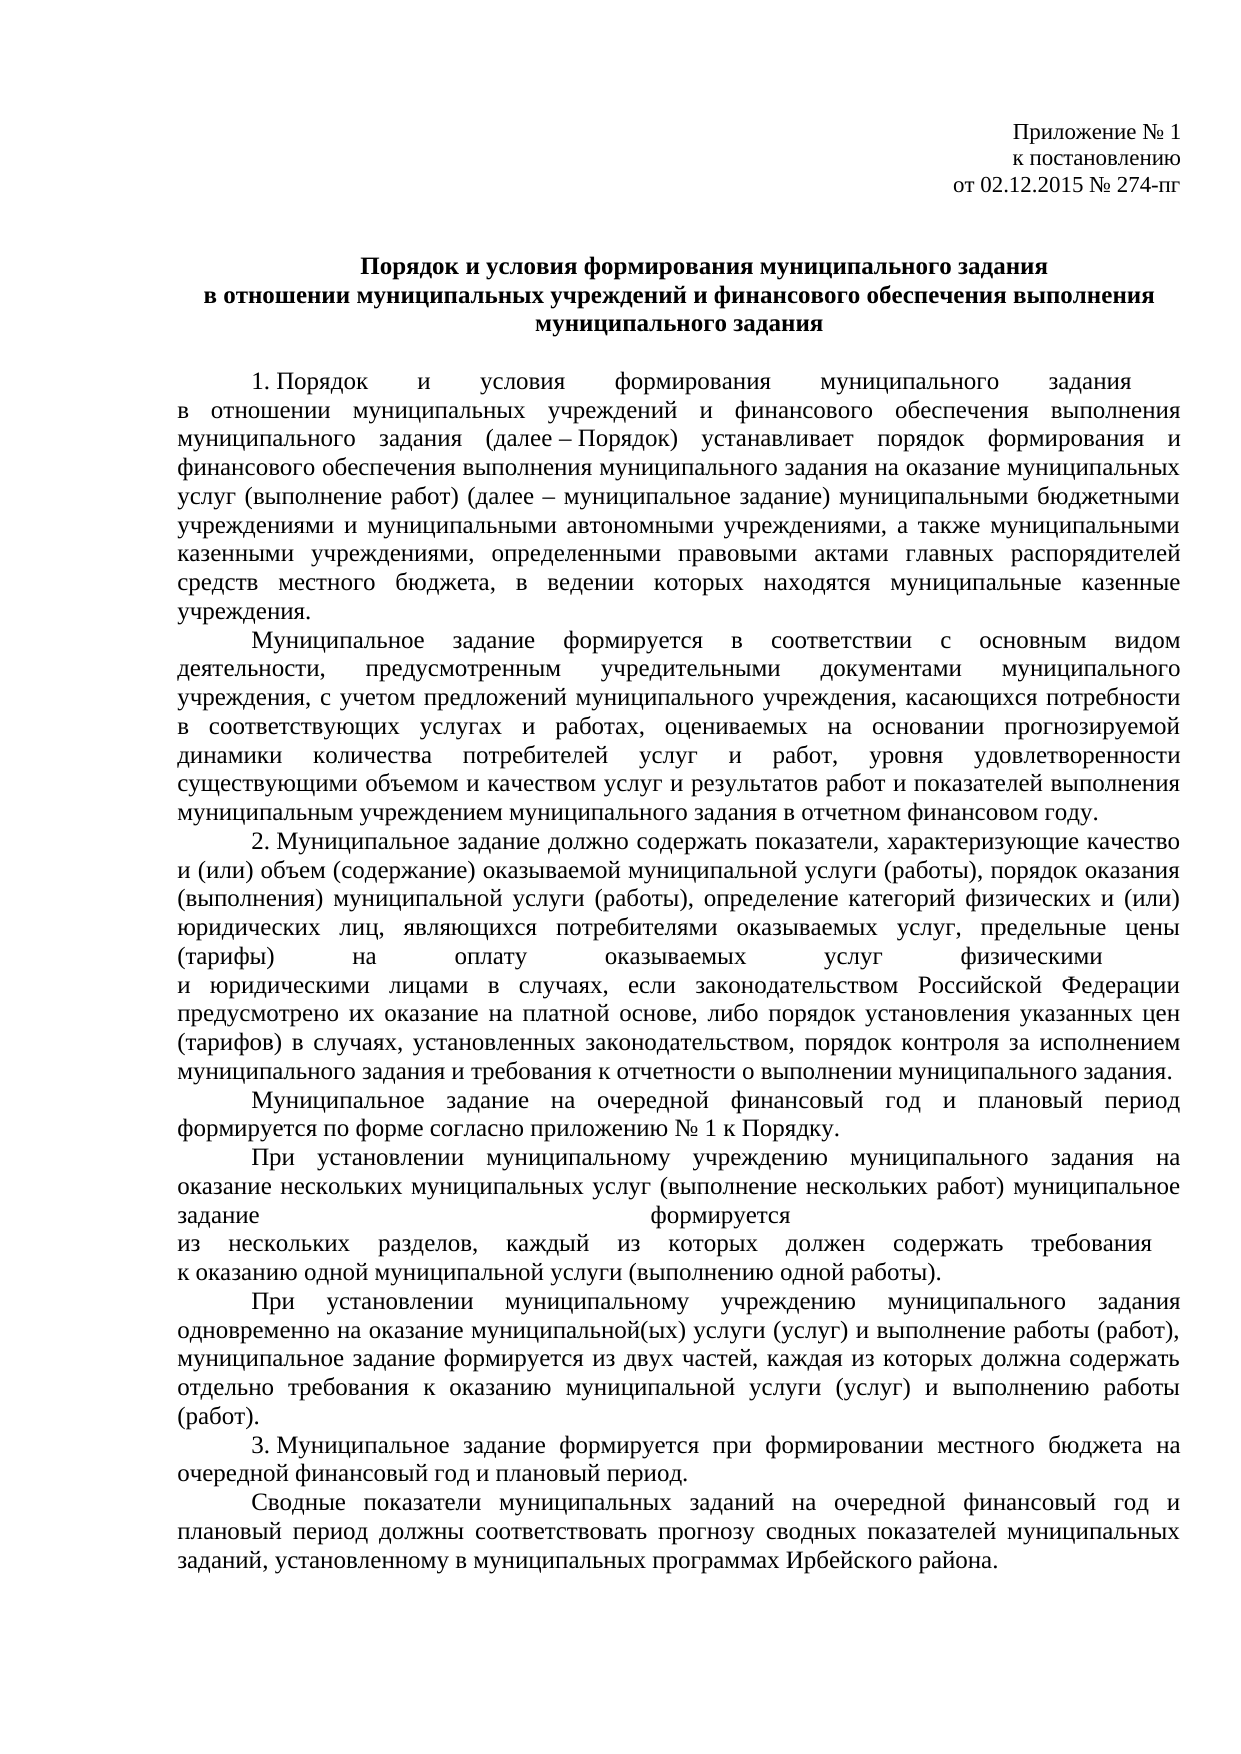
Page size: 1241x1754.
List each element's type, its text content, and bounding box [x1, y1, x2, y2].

text При установлении муниципальному учреждению муниципального задания одновременно на оказание муниципальной(ых) услуги (услуг) и выполнение работы (работ), муниципальное задание формируется из двух частей, каждая из которых должна содержать отдельно требования к оказанию муниципальной услуги (услуг) и выполнению работы (работ). [177, 1286, 1181, 1430]
text от 02.12.2015 № 274-пг [177, 171, 1181, 197]
text 1. Порядок и условия формирования муниципального задания в отношении муниципальных учреждений и финансового обеспечения выполнения муниципального задания (далее – Порядок) устанавливает порядок формирования и финансового обеспечения выполнения муниципального задания на оказание муниципальных услуг (выполнение работ) (далее – муниципальное задание) муниципальными бюджетными учреждениями и муниципальными автономными учреждениями, а также муниципальными казенными учреждениями, определенными правовыми актами главных распорядителей средств местного бюджета, в ведении которых находятся муниципальные казенные учреждения. [177, 366, 1181, 625]
text 2. Муниципальное задание должно содержать показатели, характеризующие качество и (или) объем (содержание) оказываемой муниципальной услуги (работы), порядок оказания (выполнения) муниципальной услуги (работы), определение категорий физических и (или) юридических лиц, являющихся потребителями оказываемых услуг, предельные цены (тарифы) на оплату оказываемых услуг физическими и юридическими лицами в случаях, если законодательством Российской Федерации предусмотрено их оказание на платной основе, либо порядок установления указанных цен (тарифов) в случаях, установленных законодательством, порядок контроля за исполнением муниципального задания и требования к отчетности о выполнении муниципального задания. [177, 826, 1181, 1085]
text Муниципальное задание на очередной финансовый год и плановый период формируется по форме согласно приложению № 1 к Порядку. [177, 1085, 1181, 1142]
text Муниципальное задание формируется в соответствии с основным видом деятельности, предусмотренным учредительными документами муниципального учреждения, с учетом предложений муниципального учреждения, касающихся потребности в соответствующих услугах и работах, оцениваемых на основании прогнозируемой динамики количества потребителей услуг и работ, уровня удовлетворенности существующими объемом и качеством услуг и результатов работ и показателей выполнения муниципальным учреждением муниципального задания в отчетном финансовом году. [177, 625, 1181, 826]
text 3. Муниципальное задание формируется при формировании местного бюджета на очередной финансовый год и плановый период. [177, 1430, 1181, 1487]
text к постановлению [177, 144, 1181, 171]
text Сводные показатели муниципальных заданий на очередной финансовый год и плановый период должны соответствовать прогнозу сводных показателей муниципальных заданий, установленному в муниципальных программах Ирбейского района. [177, 1487, 1181, 1573]
text При установлении муниципальному учреждению муниципального задания на оказание нескольких муниципальных услуг (выполнение нескольких работ) муниципальное задание формируется из нескольких разделов, каждый из которых должен содержать требования к оказанию одной муниципальной услуги (выполнению одной работы). [177, 1142, 1181, 1286]
text Порядок и условия формирования муниципального задания в отношении муниципальных учреждений и финансового обеспечения выполнения муниципального задания [177, 251, 1181, 337]
text Приложение № 1 [177, 118, 1181, 144]
